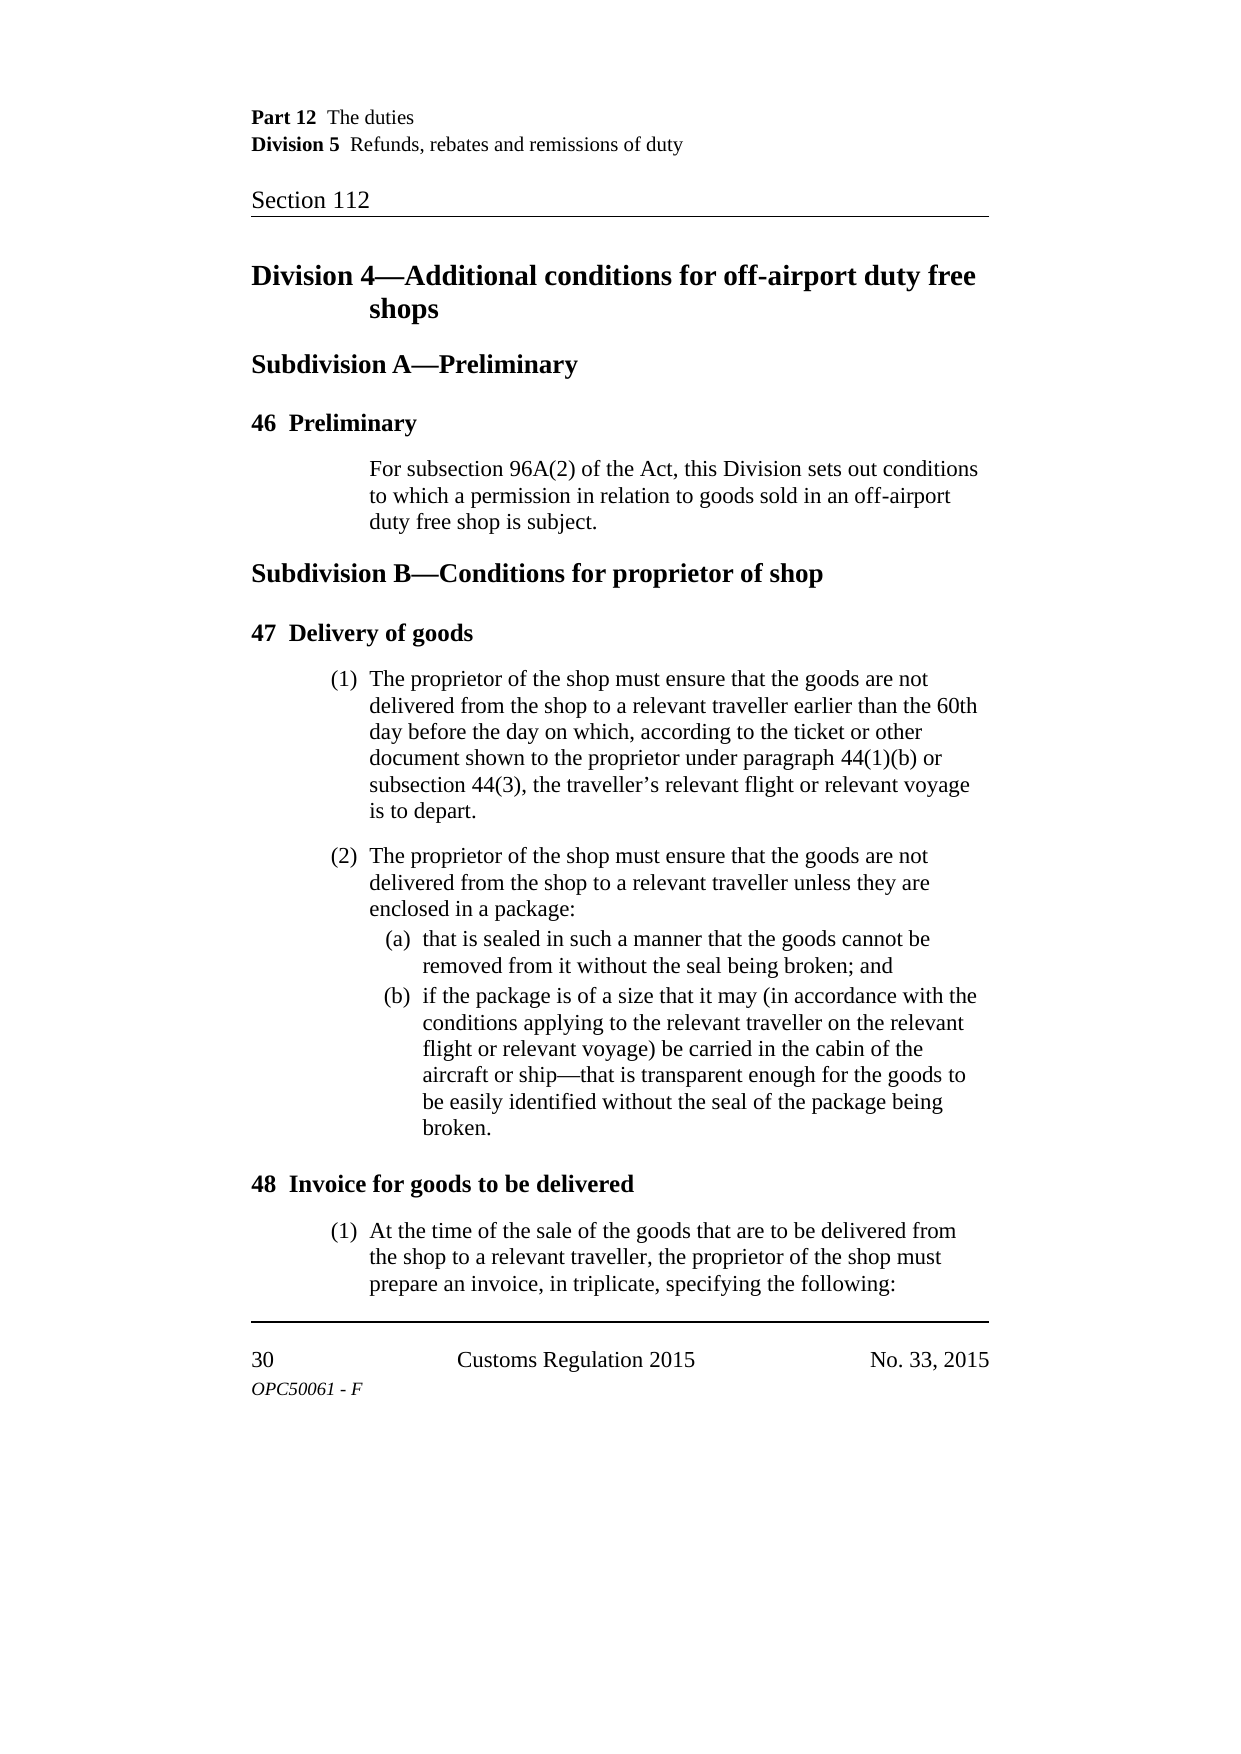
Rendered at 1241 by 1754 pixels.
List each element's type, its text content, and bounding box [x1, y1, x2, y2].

text 46 Preliminary [251, 408, 989, 437]
text (1) The proprietor of the shop must ensure that the goods are not delivered from the shop to a relevant traveller earlier than the 60th day before the day on which, according to the ticket or other document shown to the proprietor under paragraph 44(1)(b) or subsection 44(3), the traveller’s relevant flight or relevant voyage is to depart. [251, 665, 989, 823]
text (2) The proprietor of the shop must ensure that the goods are not delivered from the shop to a relevant traveller unless they are enclosed in a package: [251, 842, 989, 921]
text (a) that is sealed in such a manner that the goods cannot be removed from it without the seal being broken; and [251, 925, 989, 978]
text 47 Delivery of goods [251, 618, 989, 647]
text Subdivision B—Conditions for proprietor of shop [251, 557, 989, 589]
text Subdivision A—Preliminary [251, 348, 989, 379]
text (1) At the time of the sale of the goods that are to be delivered from the shop to a relevant traveller, the proprietor of the shop must prepare an invoice, in triplicate, specifying the following: [251, 1217, 989, 1296]
text Division 4—Additional conditions for off-airport duty free shops [251, 258, 989, 325]
text For subsection 96A(2) of the Act, this Division sets out conditions to which a permission in relation to goods sold in an off-airport duty free shop is subject. [251, 456, 989, 534]
text (b) if the package is of a size that it may (in accordance with the conditions applying to the relevant traveller on the relevant flight or relevant voyage) be carried in the cabin of the aircraft or ship—that is transparent enough for the goods to be easily identified without the seal of the package being broken. [251, 982, 989, 1140]
text 48 Invoice for goods to be delivered [251, 1169, 989, 1198]
